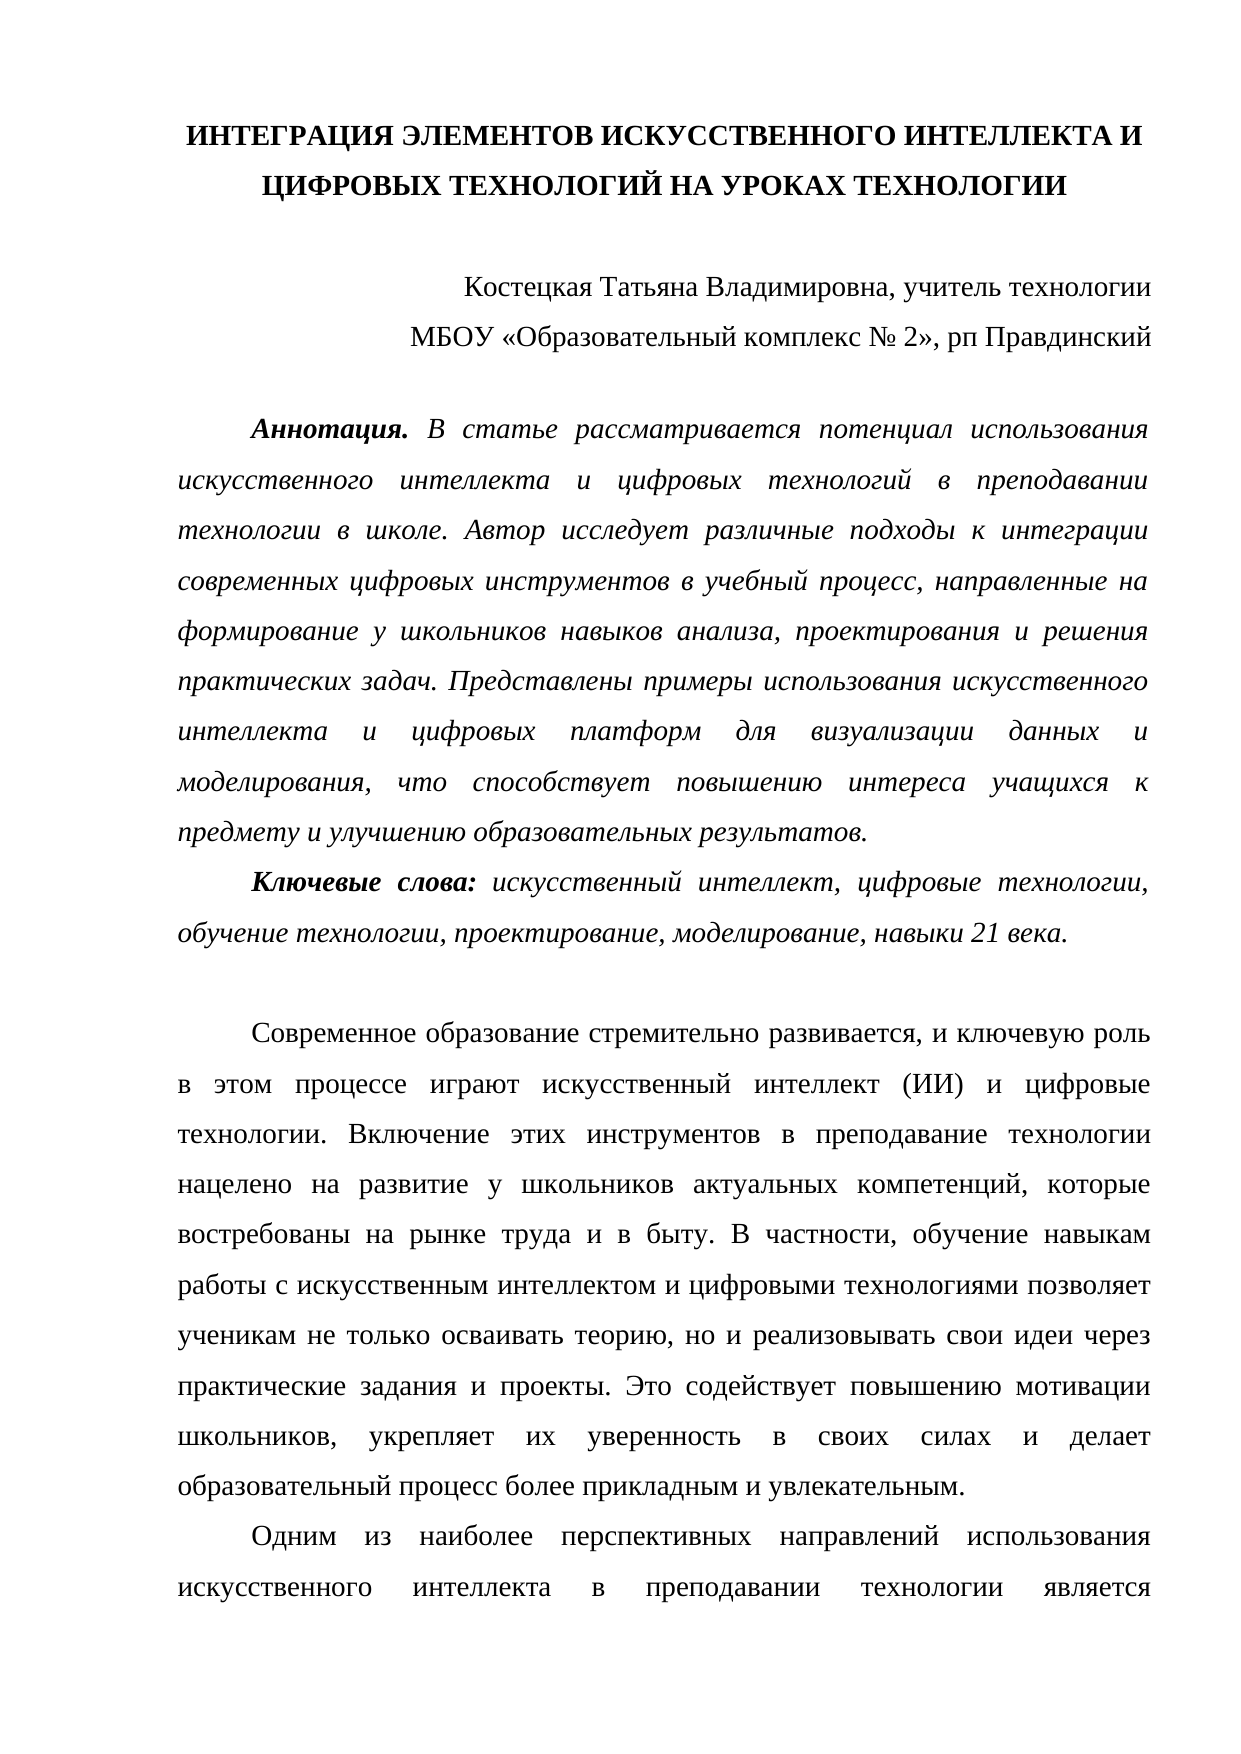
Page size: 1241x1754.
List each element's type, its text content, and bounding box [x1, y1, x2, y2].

text Современное образование стремительно развивается, и ключевую роль в этом процессе играют искусственный интеллект (ИИ) и цифровые технологии. Включение этих инструментов в преподавание технологии нацелено на развитие у школьников актуальных компетенций, которые востребованы на рынке труда и в быту. В частности, обучение навыкам работы с искусственным интеллектом и цифровыми технологиями позволяет ученикам не только осваивать теорию, но и реализовывать свои идеи через практические задания и проекты. Это содействует повышению мотивации школьников, укрепляет их уверенность в своих силах и делает образовательный процесс более прикладным и увлекательным. [177, 1015, 1152, 1502]
text Ключевые слова: искусственный интеллект, цифровые технологии, обучение технологии, проектирование, моделирование, навыки 21 века. [177, 864, 1152, 948]
text Аннотация. В статье рассматривается потенциал использования искусственного интеллекта и цифровых технологий в преподавании технологии в школе. Автор исследует различные подходы к интеграции современных цифровых инструментов в учебный процесс, направленные на формирование у школьников навыков анализа, проектирования и решения практических задач. Представлены примеры использования искусственного интеллекта и цифровых платформ для визуализации данных и моделирования, что способствует повышению интереса учащихся к предмету и улучшению образовательных результатов. [177, 412, 1152, 848]
text МБОУ «Образовательный комплекс № 2», рп Правдинский [177, 319, 1152, 353]
text Костецкая Татьяна Владимировна, учитель технологии [177, 269, 1152, 303]
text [177, 1518, 1152, 1602]
text ИНТЕГРАЦИЯ ЭЛЕМЕНТОВ ИСКУССТВЕННОГО ИНТЕЛЛЕКТА И ЦИФРОВЫХ ТЕХНОЛОГИЙ НА УРОКАХ ТЕХНОЛОГИИ [177, 118, 1152, 202]
